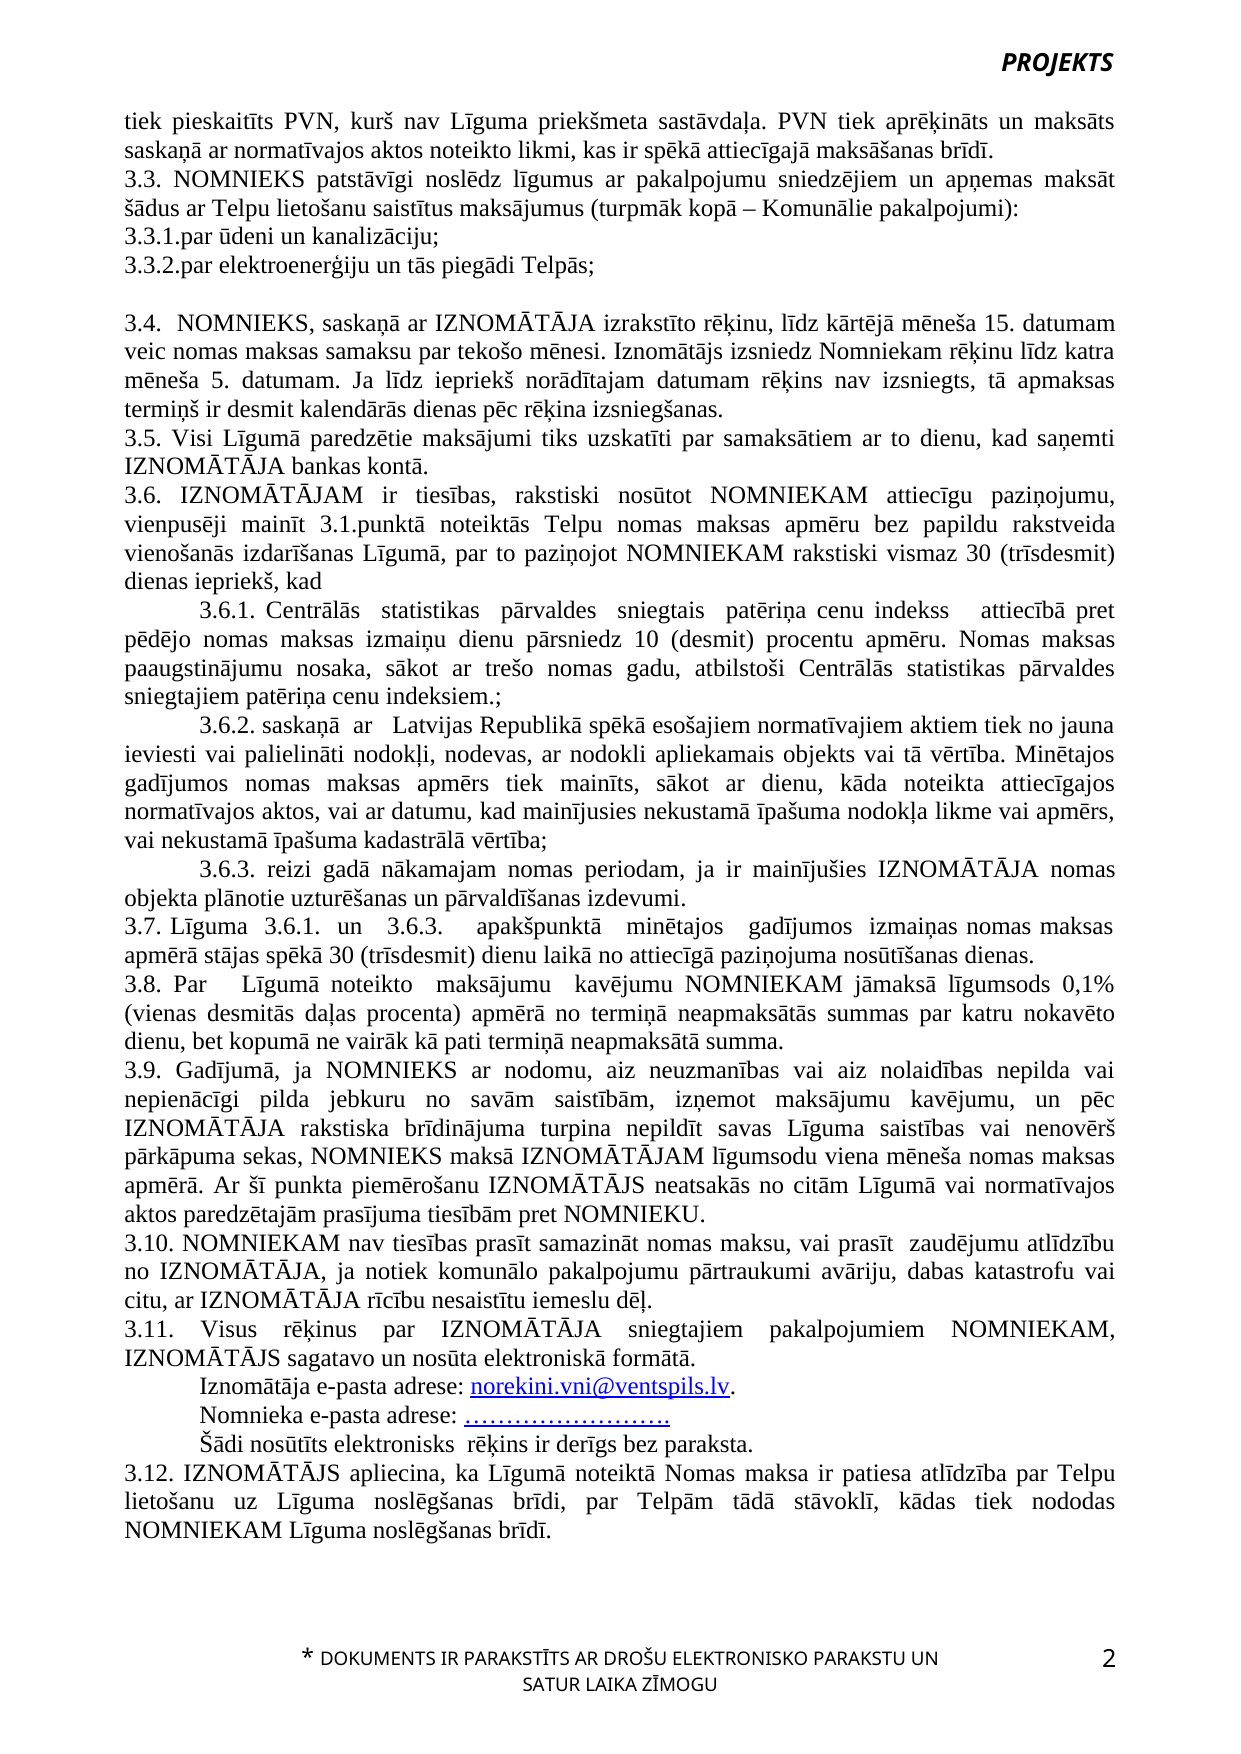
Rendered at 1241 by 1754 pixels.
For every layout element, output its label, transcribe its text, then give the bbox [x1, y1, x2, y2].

text 3.11. Visus rēķinus par IZNOMĀTĀJA sniegtajiem pakalpojumiem NOMNIEKAM, IZNOMĀTĀJS sagatavo un nosūta elektroniskā formātā. [124, 1314, 1116, 1371]
text 3.6. IZNOMĀTĀJAM ir tiesības, rakstiski nosūtot NOMNIEKAM attiecīgu paziņojumu, vienpusēji mainīt 3.1.punktā noteiktās Telpu nomas maksas apmēru bez papildu rakstveida vienošanās izdarīšanas Līgumā, par to paziņojot NOMNIEKAM rakstiski vismaz 30 (trīsdesmit) dienas iepriekš, kad [124, 480, 1116, 595]
text 3.3. NOMNIEKS patstāvīgi noslēdz līgumus ar pakalpojumu sniedzējiem un apņemas maksāt šādus ar Telpu lietošanu saistītus maksājumus (turpmāk kopā – Komunālie pakalpojumi): [124, 164, 1116, 221]
text Iznomātāja e-pasta adrese: norekini.vni@ventspils.lv. [124, 1371, 1116, 1400]
text Šādi nosūtīts elektronisks rēķins ir derīgs bez paraksta. [124, 1429, 1116, 1458]
text 3.7. Līguma 3.6.1. un 3.6.3. apakšpunktā minētajos gadījumos izmaiņas nomas maksas apmērā stājas spēkā 30 (trīsdesmit) dienu laikā no attiecīgā paziņojuma nosūtīšanas dienas. [124, 911, 1116, 969]
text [124, 106, 1116, 164]
text 3.6.3. reizi gadā nākamajam nomas periodam, ja ir mainījušies IZNOMĀTĀJA nomas objekta plānotie uzturēšanas un pārvaldīšanas izdevumi. [124, 854, 1116, 911]
text 3.3.2.par elektroenerģiju un tās piegādi Telpās; [124, 250, 1116, 279]
text 3.5. Visi Līgumā paredzētie maksājumi tiks uzskatīti par samaksātiem ar to dienu, kad saņemti IZNOMĀTĀJA bankas kontā. [124, 423, 1116, 480]
text 3.9. Gadījumā, ja NOMNIEKS ar nodomu, aiz neuzmanības vai aiz nolaidības nepilda vai nepienācīgi pilda jebkuru no savām saistībām, izņemot maksājumu kavējumu, un pēc IZNOMĀTĀJA rakstiska brīdinājuma turpina nepildīt savas Līguma saistības vai nenovērš pārkāpuma sekas, NOMNIEKS maksā IZNOMĀTĀJAM līgumsodu viena mēneša nomas maksas apmērā. Ar šī punkta piemērošanu IZNOMĀTĀJS neatsakās no citām Līgumā vai normatīvajos aktos paredzētajām prasījuma tiesībām pret NOMNIEKU. [124, 1055, 1116, 1228]
text 3.12. IZNOMĀTĀJS apliecina, ka Līgumā noteiktā Nomas maksa ir patiesa atlīdzība par Telpu lietošanu uz Līguma noslēgšanas brīdi, par Telpām tādā stāvoklī, kādas tiek nododas NOMNIEKAM Līguma noslēgšanas brīdī. [124, 1458, 1116, 1544]
text 3.6.1. Centrālās statistikas pārvaldes sniegtais patēriņa cenu indekss attiecībā pret pēdējo nomas maksas izmaiņu dienu pārsniedz 10 (desmit) procentu apmēru. Nomas maksas paaugstinājumu nosaka, sākot ar trešo nomas gadu, atbilstoši Centrālās statistikas pārvaldes sniegtajiem patēriņa cenu indeksiem.; [124, 595, 1116, 710]
text 3.10. NOMNIEKAM nav tiesības prasīt samazināt nomas maksu, vai prasīt zaudējumu atlīdzību no IZNOMĀTĀJA, ja notiek komunālo pakalpojumu pārtraukumi avāriju, dabas katastrofu vai citu, ar IZNOMĀTĀJA rīcību nesaistītu iemeslu dēļ. [124, 1228, 1116, 1314]
text 3.3.1.par ūdeni un kanalizāciju; [124, 221, 1116, 250]
text 3.4. Nomnieks, saskaņā ar Iznomātāja izrakstīto rēķinu, līdz kārtējā mēneša 15. datumam veic nomas maksas samaksu par tekošo mēnesi. Iznomātājs izsniedz Nomniekam rēķinu līdz katra mēneša 5. datumam. Ja līdz iepriekš norādītajam datumam rēķins nav izsniegts, tā apmaksas termiņš ir desmit kalendārās dienas pēc rēķina izsniegšanas. [124, 308, 1116, 423]
text 3.8. Par Līgumā noteikto maksājumu kavējumu NOMNIEKAM jāmaksā līgumsods 0,1% (vienas desmitās daļas procenta) apmērā no termiņā neapmaksātās summas par katru nokavēto dienu, bet kopumā ne vairāk kā pati termiņā neapmaksātā summa. [124, 969, 1116, 1055]
text Nomnieka e-pasta adrese: ……………………. [124, 1400, 1116, 1429]
text 3.6.2. saskaņā ar Latvijas Republikā spēkā esošajiem normatīvajiem aktiem tiek no jauna ieviesti vai palielināti nodokļi, nodevas, ar nodokli apliekamais objekts vai tā vērtība. Minētajos gadījumos nomas maksas apmērs tiek mainīts, sākot ar dienu, kāda noteikta attiecīgajos normatīvajos aktos, vai ar datumu, kad mainījusies nekustamā īpašuma nodokļa likme vai apmērs, vai nekustamā īpašuma kadastrālā vērtība; [124, 710, 1116, 854]
